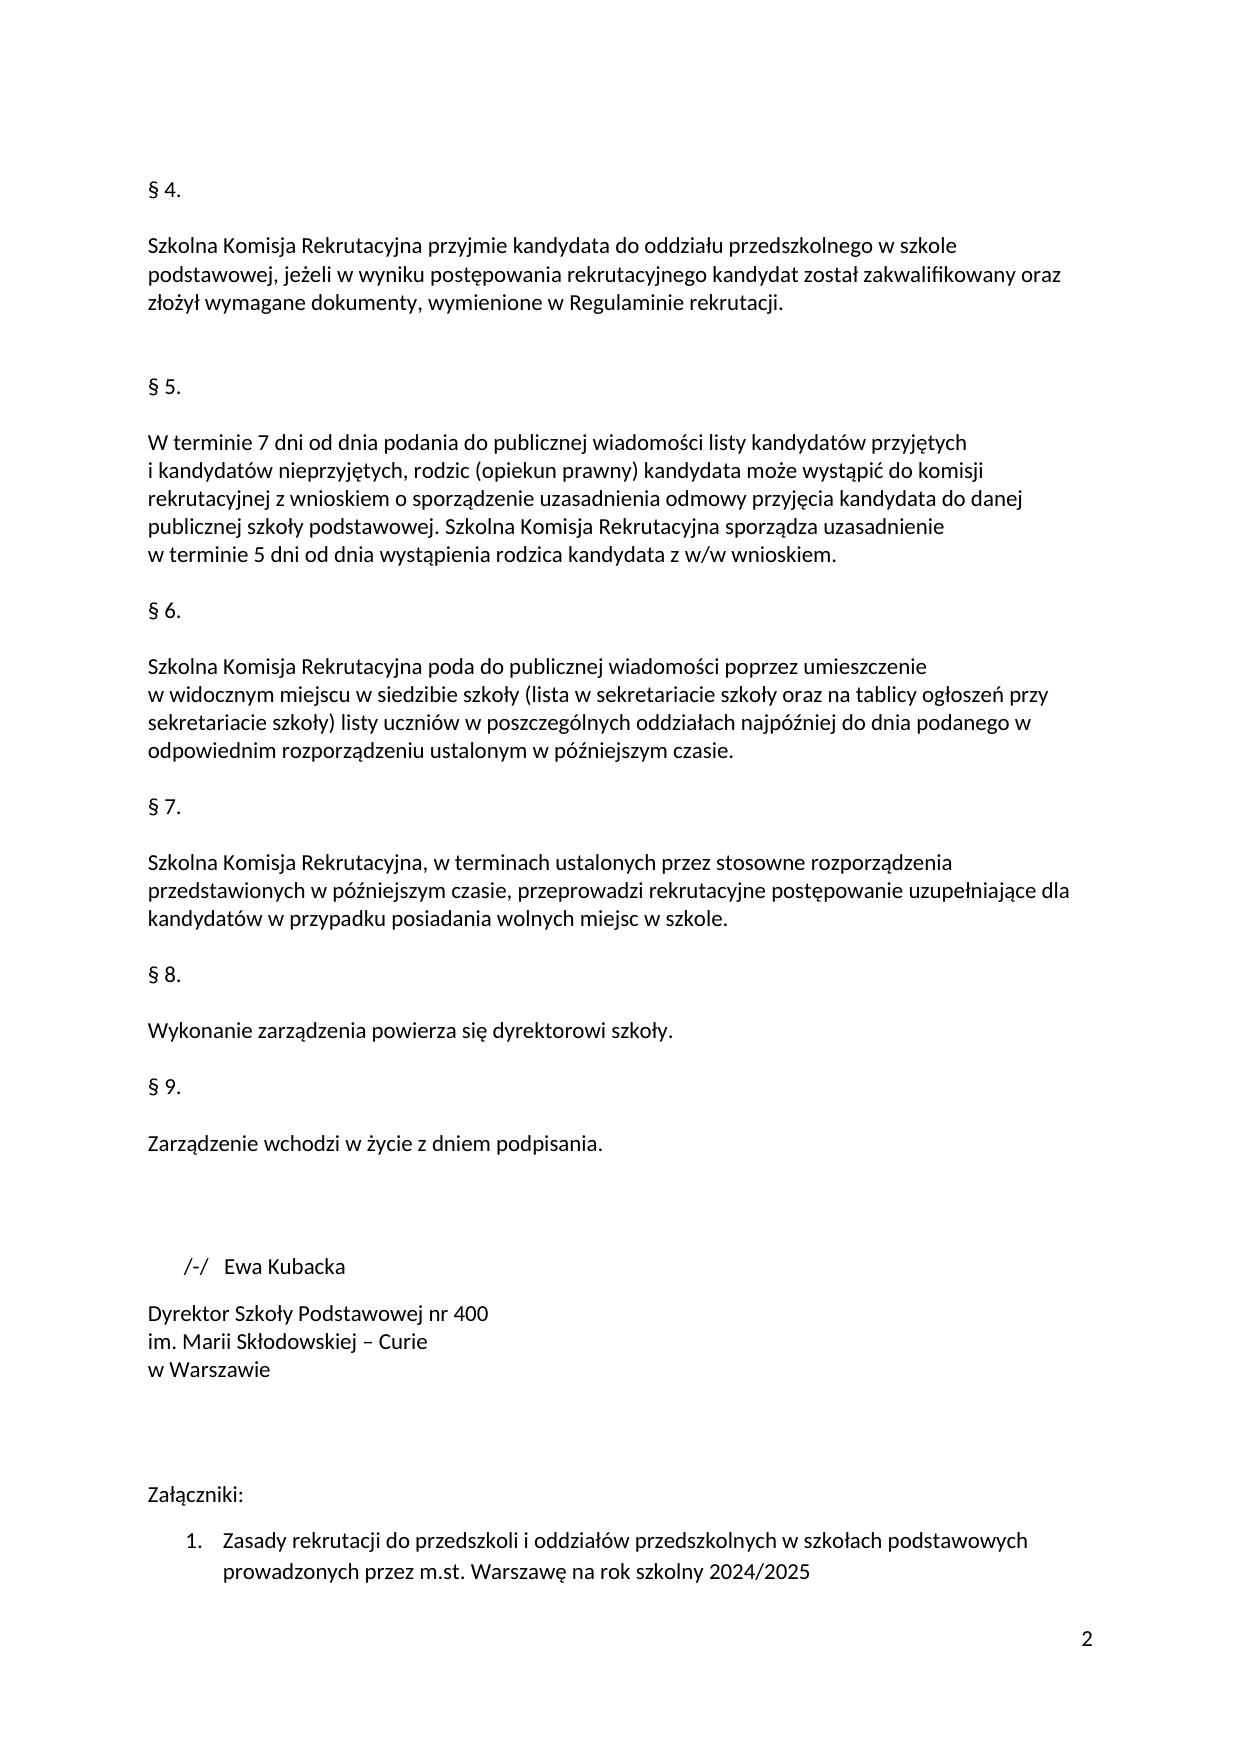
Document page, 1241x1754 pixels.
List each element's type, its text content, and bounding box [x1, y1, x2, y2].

list Zasady rekrutacji do przedszkoli i oddziałów przedszkolnych w szkołach podstawowych prowadzonych przez m.st. Warszawę na rok szkolny 2024/2025 [185, 1527, 1093, 1585]
text Szkolna Komisja Rekrutacyjna, w terminach ustalonych przez stosowne rozporządzenia przedstawionych w późniejszym czasie, przeprowadzi rekrutacyjne postępowanie uzupełniające dla kandydatów w przypadku posiadania wolnych miejsc w szkole. [148, 848, 1093, 932]
text § 5. [148, 372, 1093, 400]
text § 4. [148, 176, 1093, 204]
text § 9. [148, 1072, 1093, 1100]
text W terminie 7 dni od dnia podania do publicznej wiadomości listy kandydatów przyjętych i kandydatów nieprzyjętych, rodzic (opiekun prawny) kandydata może wystąpić do komisji rekrutacyjnej z wnioskiem o sporządzenie uzasadnienia odmowy przyjęcia kandydata do danej [148, 428, 1093, 512]
text publicznej szkoły podstawowej. Szkolna Komisja Rekrutacyjna sporządza uzasadnienie w terminie 5 dni od dnia wystąpienia rodzica kandydata z w/w wnioskiem. [148, 512, 1093, 568]
text Szkolna Komisja Rekrutacyjna przyjmie kandydata do oddziału przedszkolnego w szkole podstawowej, jeżeli w wyniku postępowania rekrutacyjnego kandydat został zakwalifikowany oraz złożył wymagane dokumenty, wymienione w Regulaminie rekrutacji. [148, 232, 1093, 316]
text /-/ Ewa Kubacka [148, 1252, 1093, 1280]
text Załączniki: [148, 1480, 1093, 1508]
text w Warszawie [148, 1355, 1093, 1383]
text § 8. [148, 960, 1093, 988]
text Dyrektor Szkoły Podstawowej nr 400 [148, 1299, 1093, 1327]
text Szkolna Komisja Rekrutacyjna poda do publicznej wiadomości poprzez umieszczenie w widocznym miejscu w siedzibie szkoły (lista w sekretariacie szkoły oraz na tablicy ogłoszeń przy sekretariacie szkoły) listy uczniów w poszczególnych oddziałach najpóźniej do dnia podanego w odpowiednim rozporządzeniu ustalonym w późniejszym czasie. [148, 652, 1093, 764]
text § 6. [148, 596, 1093, 624]
text Wykonanie zarządzenia powierza się dyrektorowi szkoły. [148, 1016, 1093, 1044]
text im. Marii Skłodowskiej – Curie [148, 1327, 1093, 1355]
text Zarządzenie wchodzi w życie z dniem podpisania. [148, 1129, 1093, 1157]
text § 7. [148, 792, 1093, 820]
